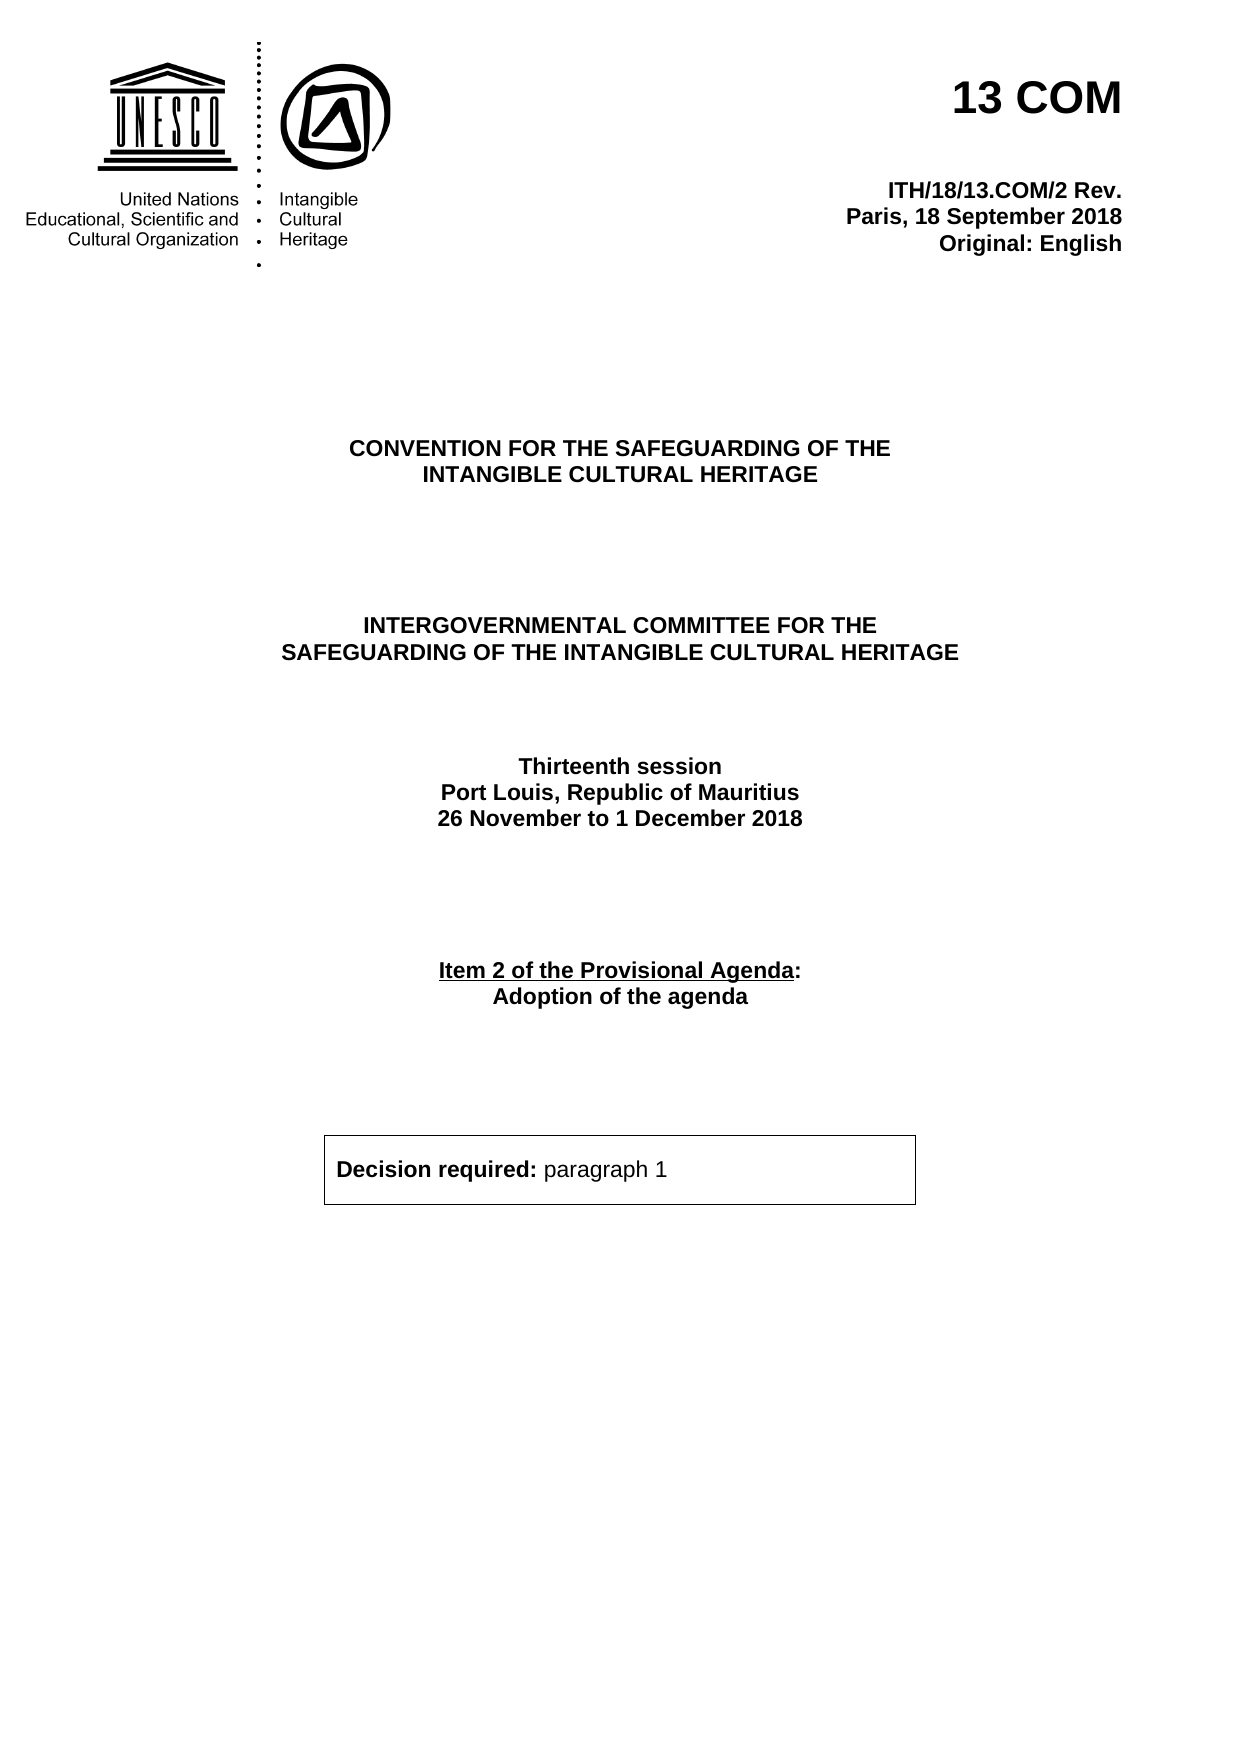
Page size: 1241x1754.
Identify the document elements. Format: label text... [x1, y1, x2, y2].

text CONVENTION FOR THE SAFEGUARDING OF THE INTANGIBLE CULTURAL HERITAGE [118, 435, 1122, 487]
text Adoption of the agenda [118, 983, 1122, 1009]
picture [25, 42, 391, 267]
text Item 2 of the Provisional Agenda: [118, 957, 1122, 983]
table_header Decision required: paragraph 1 [325, 1136, 915, 1203]
text 26 November to 1 December 2018 [118, 805, 1122, 832]
text INTERGOVERNMENTAL COMMITTEE FOR THE SAFEGUARDING OF THE INTANGIBLE CULTURAL HERITAGE [118, 612, 1122, 665]
text Thirteenth session [118, 753, 1122, 779]
text Port Louis, Republic of Mauritius [118, 779, 1122, 805]
